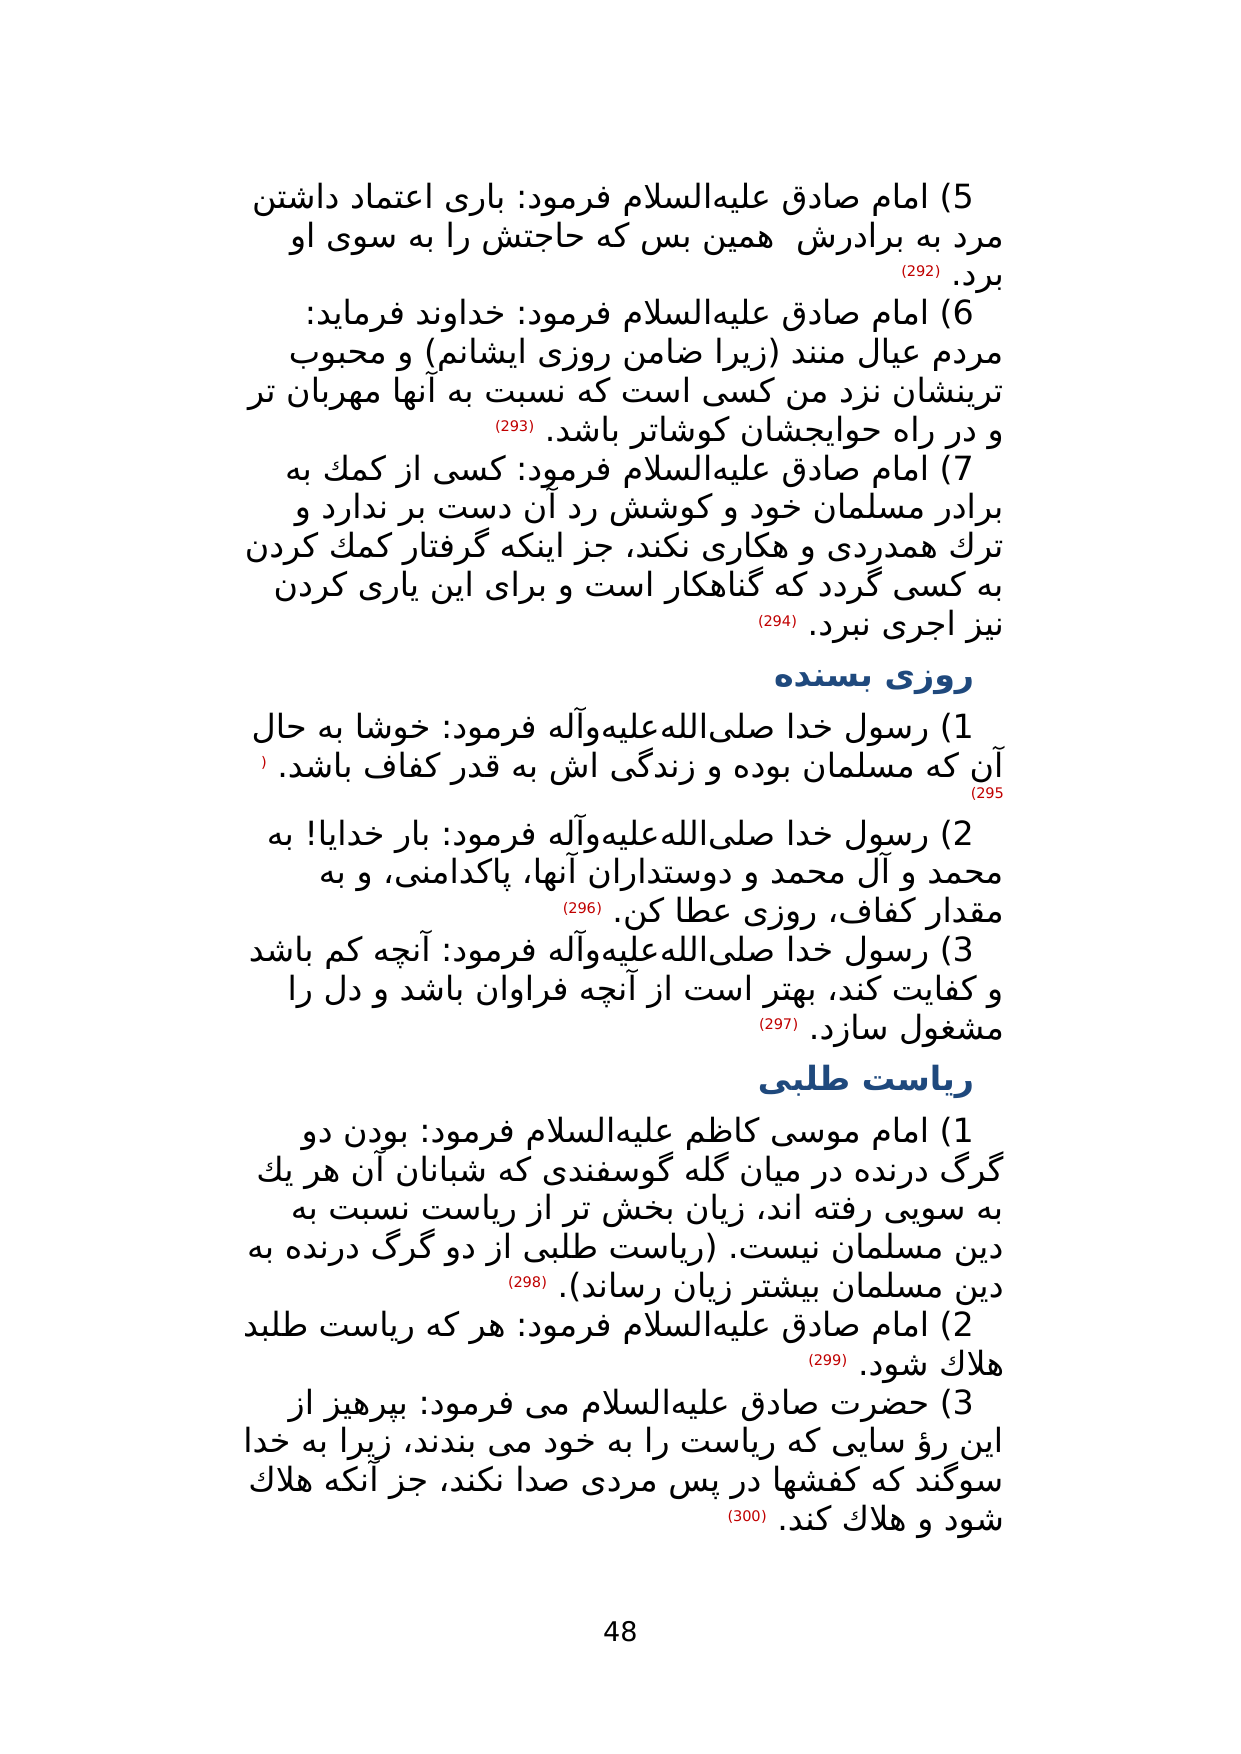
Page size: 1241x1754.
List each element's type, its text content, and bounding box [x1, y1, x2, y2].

text 5) امام صادق عليه‌السلام فرمود: بارى اعتماد داشتن مرد به برادرش ‍ همين بس كه حاجتش را به سوى او برد. (292) [236, 177, 1004, 294]
text 3) حضرت صادق عليه‌السلام مى فرمود: بپرهيز از اين رؤ سايى كه رياست را به خود مى بندند، زيرا به خدا سوگند كه كفشها در پس مردى صدا نكند، جز آنكه هلاك شود و هلاك كند. (300) [236, 1383, 1004, 1538]
subtitle روزى بسنده [236, 656, 1004, 695]
text 1) امام موسى كاظم عليه‌السلام فرمود: بودن دو گرگ درنده در ميان گله گوسفندى كه شبانان آن هر يك به سويى رفته اند، زيان بخش تر از رياست نسبت به دين مسلمان نيست. (رياست طلبى از دو گرگ درنده به دين مسلمان بيشتر زيان رساند). (298) [236, 1111, 1004, 1305]
text 1) رسول خدا صلى‌الله‌عليه‌وآله فرمود: خوشا به حال آن كه مسلمان بوده و زندگى اش به قدر كفاف باشد. (295) [236, 707, 1004, 814]
text 2) امام صادق عليه‌السلام فرمود: هر كه رياست طلبد هلاك شود. (299) [236, 1305, 1004, 1383]
subtitle رياست طلبى [236, 1060, 1004, 1099]
text 3) رسول خدا صلى‌الله‌عليه‌وآله فرمود: آنچه كم باشد و كفايت كند، بهتر است از آنچه فراوان باشد و دل را مشغول سازد. (297) [236, 931, 1004, 1047]
text 6) امام صادق عليه‌السلام فرمود: خداوند فرمايد: مردم عيال منند (زيرا ضامن روزى ايشانم) و محبوب ترينشان نزد من كسى است كه نسبت به آنها مهربان تر و در راه حوايجشان كوشاتر باشد. (293) [236, 294, 1004, 449]
text 2) رسول خدا صلى‌الله‌عليه‌وآله فرمود: بار خدايا! به محمد و آل محمد و دوستداران آنها، پاكدامنى، و به مقدار كفاف، روزى عطا كن. (296) [236, 814, 1004, 931]
text 7) امام صادق عليه‌السلام فرمود: كسى از كمك به برادر مسلمان خود و كوشش رد آن دست بر ندارد و ترك همدردى و هكارى نكند، جز اينكه گرفتار كمك كردن به كسى گردد كه گناهكار است و براى اين يارى كردن نيز اجرى نبرد. (294) [236, 449, 1004, 643]
